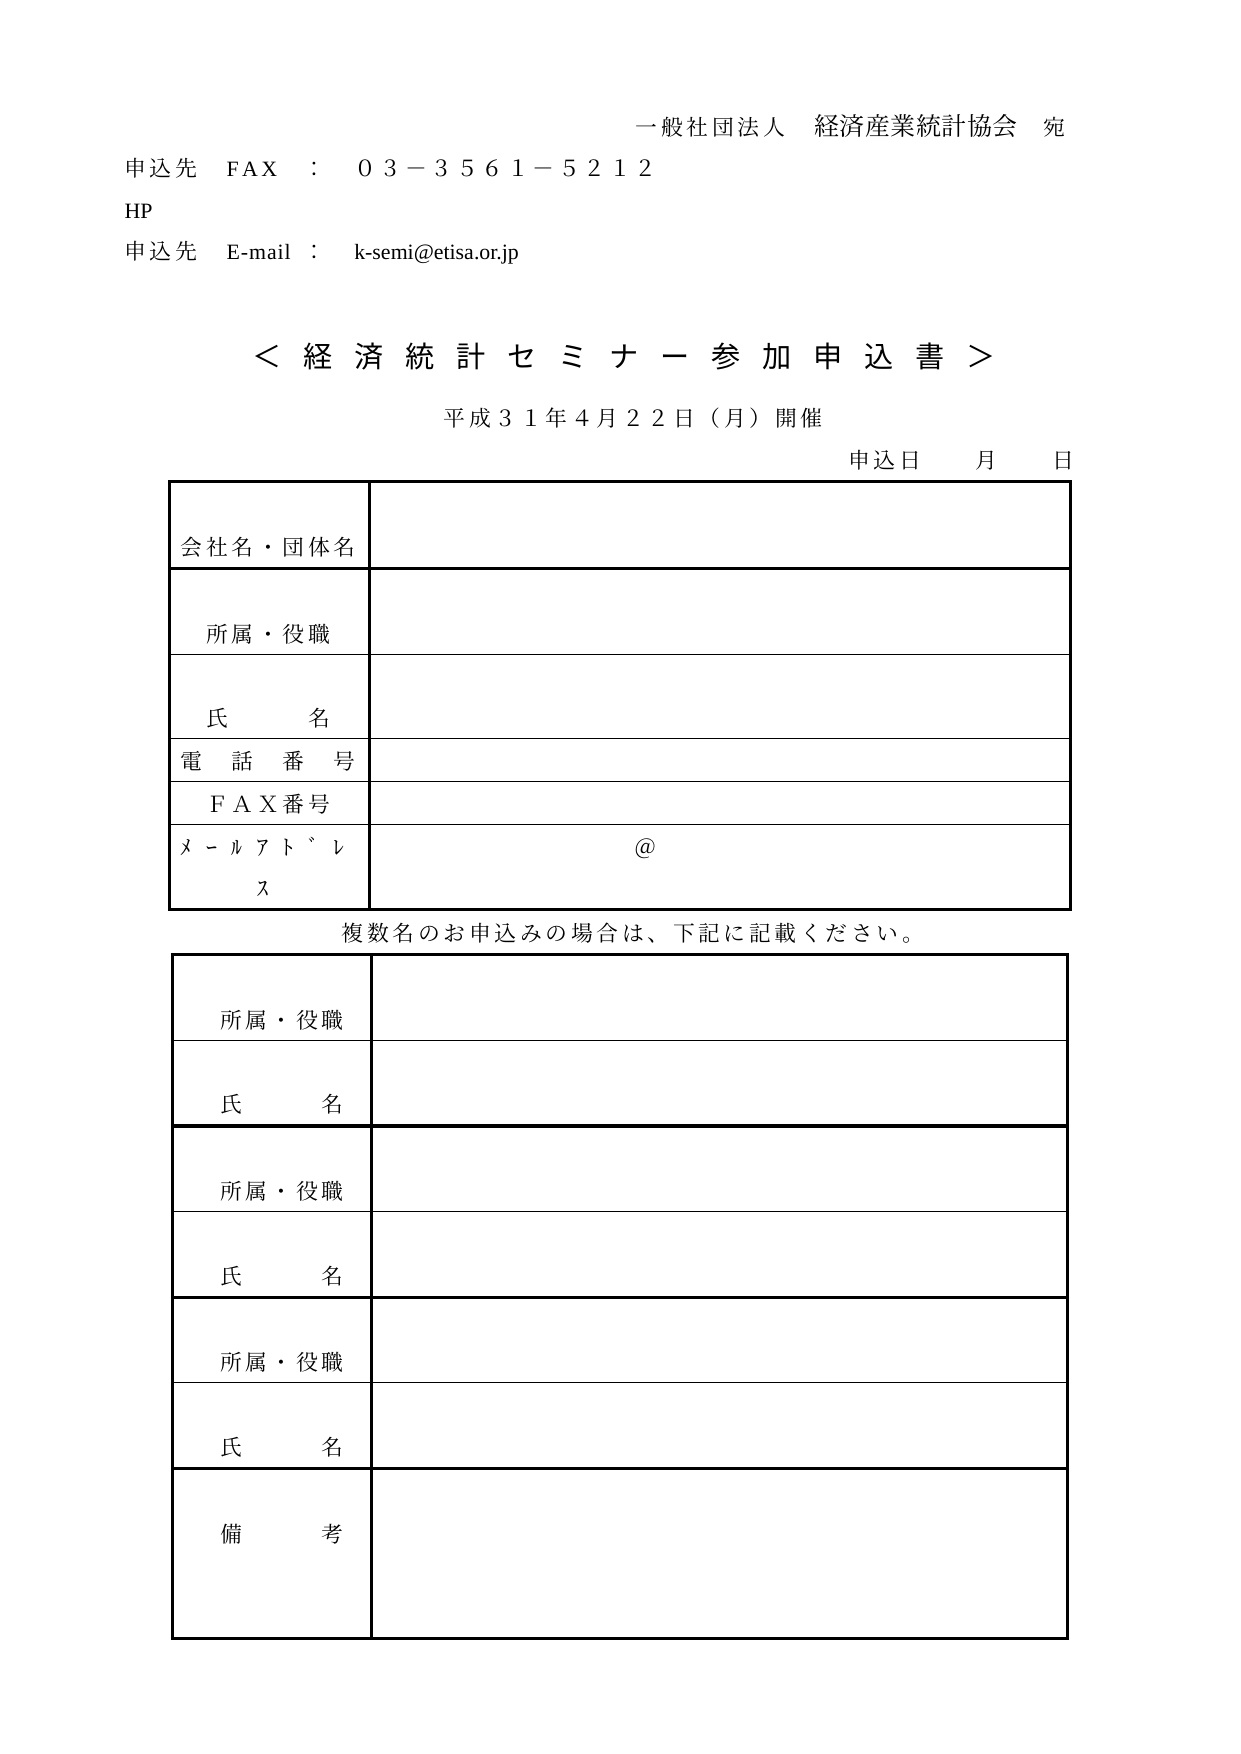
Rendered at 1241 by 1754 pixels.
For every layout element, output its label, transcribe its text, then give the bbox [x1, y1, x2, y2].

table_cell [373, 1128, 1066, 1211]
table_cell 電 話 番 号 [171, 739, 368, 781]
text 申込先E-mail ： k-semi@etisa.or.jp [124, 229, 1145, 271]
table_cell [373, 1383, 1066, 1467]
table_cell [373, 1299, 1066, 1382]
text 申込日 月 日 [124, 438, 1078, 480]
table_cell ﾒｰﾙｱﾄﾞﾚｽ [171, 825, 368, 908]
table_cell 氏 名 [174, 1041, 370, 1124]
text ＜経済統計セミナー参加申込書＞ [124, 313, 1145, 397]
table_cell 備 考 [174, 1470, 370, 1637]
table_cell ＠ [371, 825, 1069, 908]
table_cell [373, 1470, 1066, 1637]
table_cell [371, 570, 1069, 653]
text 複数名のお申込みの場合は、下記に記載ください。 [124, 911, 1145, 953]
table_header [371, 483, 1069, 567]
table_cell [373, 1212, 1066, 1296]
table_cell [371, 655, 1069, 738]
table_cell [371, 782, 1069, 824]
text 一般社団法人 経済産業統計協会 宛 [124, 104, 1069, 146]
table_cell ＦＡＸ番号 [171, 782, 368, 824]
table_cell 氏 名 [174, 1212, 370, 1296]
table_cell 所属・役職 [171, 570, 368, 653]
text 平成３１年４月２２日（月）開催 [124, 397, 1145, 438]
table_cell 所属・役職 [174, 1299, 370, 1382]
table_cell [371, 739, 1069, 781]
table_header 所属・役職 [174, 956, 370, 1040]
table_cell 氏 名 [171, 655, 368, 738]
text 申込先FAX ： ０３－３５６１－５２１２ HP [124, 146, 1145, 229]
table_header [373, 956, 1066, 1040]
table_header 会社名・団体名 [171, 483, 368, 567]
table_cell [373, 1041, 1066, 1124]
table_cell 氏 名 [174, 1383, 370, 1467]
table_cell 所属・役職 [174, 1128, 370, 1211]
